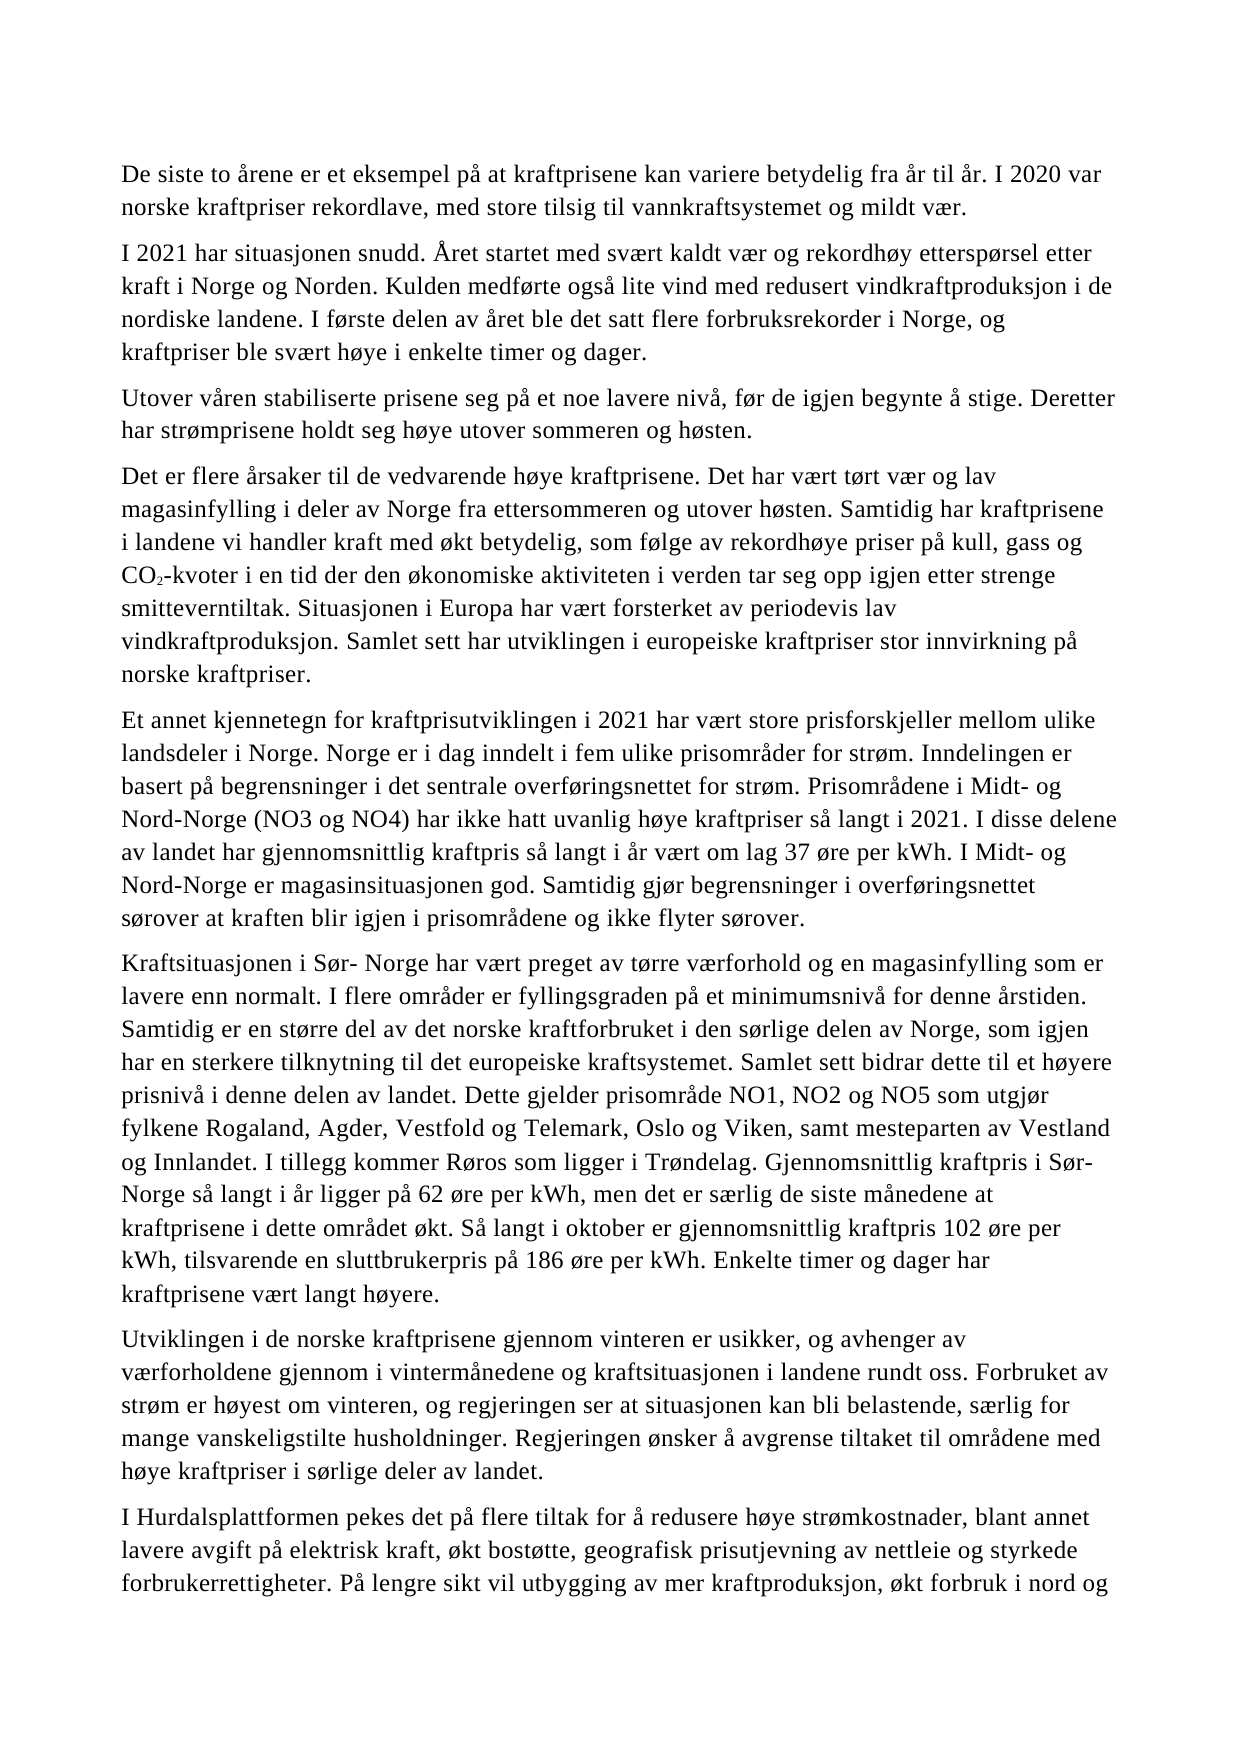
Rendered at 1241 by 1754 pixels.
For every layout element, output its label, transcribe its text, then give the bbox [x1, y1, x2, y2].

text Et annet kjennetegn for kraftprisutviklingen i 2021 har vært store prisforskjeller mellom ulike landsdeler i Norge. Norge er i dag inndelt i fem ulike prisområder for strøm. Inndelingen er basert på begrensninger i det sentrale overføringsnettet for strøm. Prisområdene i Midt- og Nord-Norge (NO3 og NO4) har ikke hatt uvanlig høye kraftpriser så langt i 2021. I disse delene av landet har gjennomsnittlig kraftpris så langt i år vært om lag 37 øre per kWh. I Midt- og Nord-Norge er magasinsituasjonen god. Samtidig gjør begrensninger i overføringsnettet sørover at kraften blir igjen i prisområdene og ikke flyter sørover. [121, 705, 1119, 932]
text Utover våren stabiliserte prisene seg på et noe lavere nivå, før de igjen begynte å stige. Deretter har strømprisene holdt seg høye utover sommeren og høsten. [121, 383, 1119, 444]
text Det er flere årsaker til de vedvarende høye kraftprisene. Det har vært tørt vær og lav magasinfylling i deler av Norge fra ettersommeren og utover høsten. Samtidig har kraftprisene i landene vi handler kraft med økt betydelig, som følge av rekordhøye priser på kull, gass og CO2-kvoter i en tid der den økonomiske aktiviteten i verden tar seg opp igjen etter strenge smitteverntiltak. Situasjonen i Europa har vært forsterket av periodevis lav vindkraftproduksjon. Samlet sett har utviklingen i europeiske kraftpriser stor innvirkning på norske kraftpriser. [121, 461, 1119, 688]
text Utviklingen i de norske kraftprisene gjennom vinteren er usikker, og avhenger av værforholdene gjennom i vintermånedene og kraftsituasjonen i landene rundt oss. Forbruket av strøm er høyest om vinteren, og regjeringen ser at situasjonen kan bli belastende, særlig for mange vanskeligstilte husholdninger. Regjeringen ønsker å avgrense tiltaket til områdene med høye kraftpriser i sørlige deler av landet. [121, 1324, 1119, 1485]
text De siste to årene er et eksempel på at kraftprisene kan variere betydelig fra år til år. I 2020 var norske kraftpriser rekordlave, med store tilsig til vannkraftsystemet og mildt vær. [121, 159, 1119, 221]
text I 2021 har situasjonen snudd. Året startet med svært kaldt vær og rekordhøy etterspørsel etter kraft i Norge og Norden. Kulden medførte også lite vind med redusert vindkraftproduksjon i de nordiske landene. I første delen av året ble det satt flere forbruksrekorder i Norge, og kraftpriser ble svært høye i enkelte timer og dager. [121, 238, 1119, 366]
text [121, 1502, 1119, 1597]
text Kraftsituasjonen i Sør- Norge har vært preget av tørre værforhold og en magasinfylling som er lavere enn normalt. I flere områder er fyllingsgraden på et minimumsnivå for denne årstiden. Samtidig er en større del av det norske kraftforbruket i den sørlige delen av Norge, som igjen har en sterkere tilknytning til det europeiske kraftsystemet. Samlet sett bidrar dette til et høyere prisnivå i denne delen av landet. Dette gjelder prisområde NO1, NO2 og NO5 som utgjør fylkene Rogaland, Agder, Vestfold og Telemark, Oslo og Viken, samt mesteparten av Vestland og Innlandet. I tillegg kommer Røros som ligger i Trøndelag. Gjennomsnittlig kraftpris i Sør-Norge så langt i år ligger på 62 øre per kWh, men det er særlig de siste månedene at kraftprisene i dette området økt. Så langt i oktober er gjennomsnittlig kraftpris 102 øre per kWh, tilsvarende en sluttbrukerpris på 186 øre per kWh. Enkelte timer og dager har kraftprisene vært langt høyere. [121, 948, 1119, 1307]
